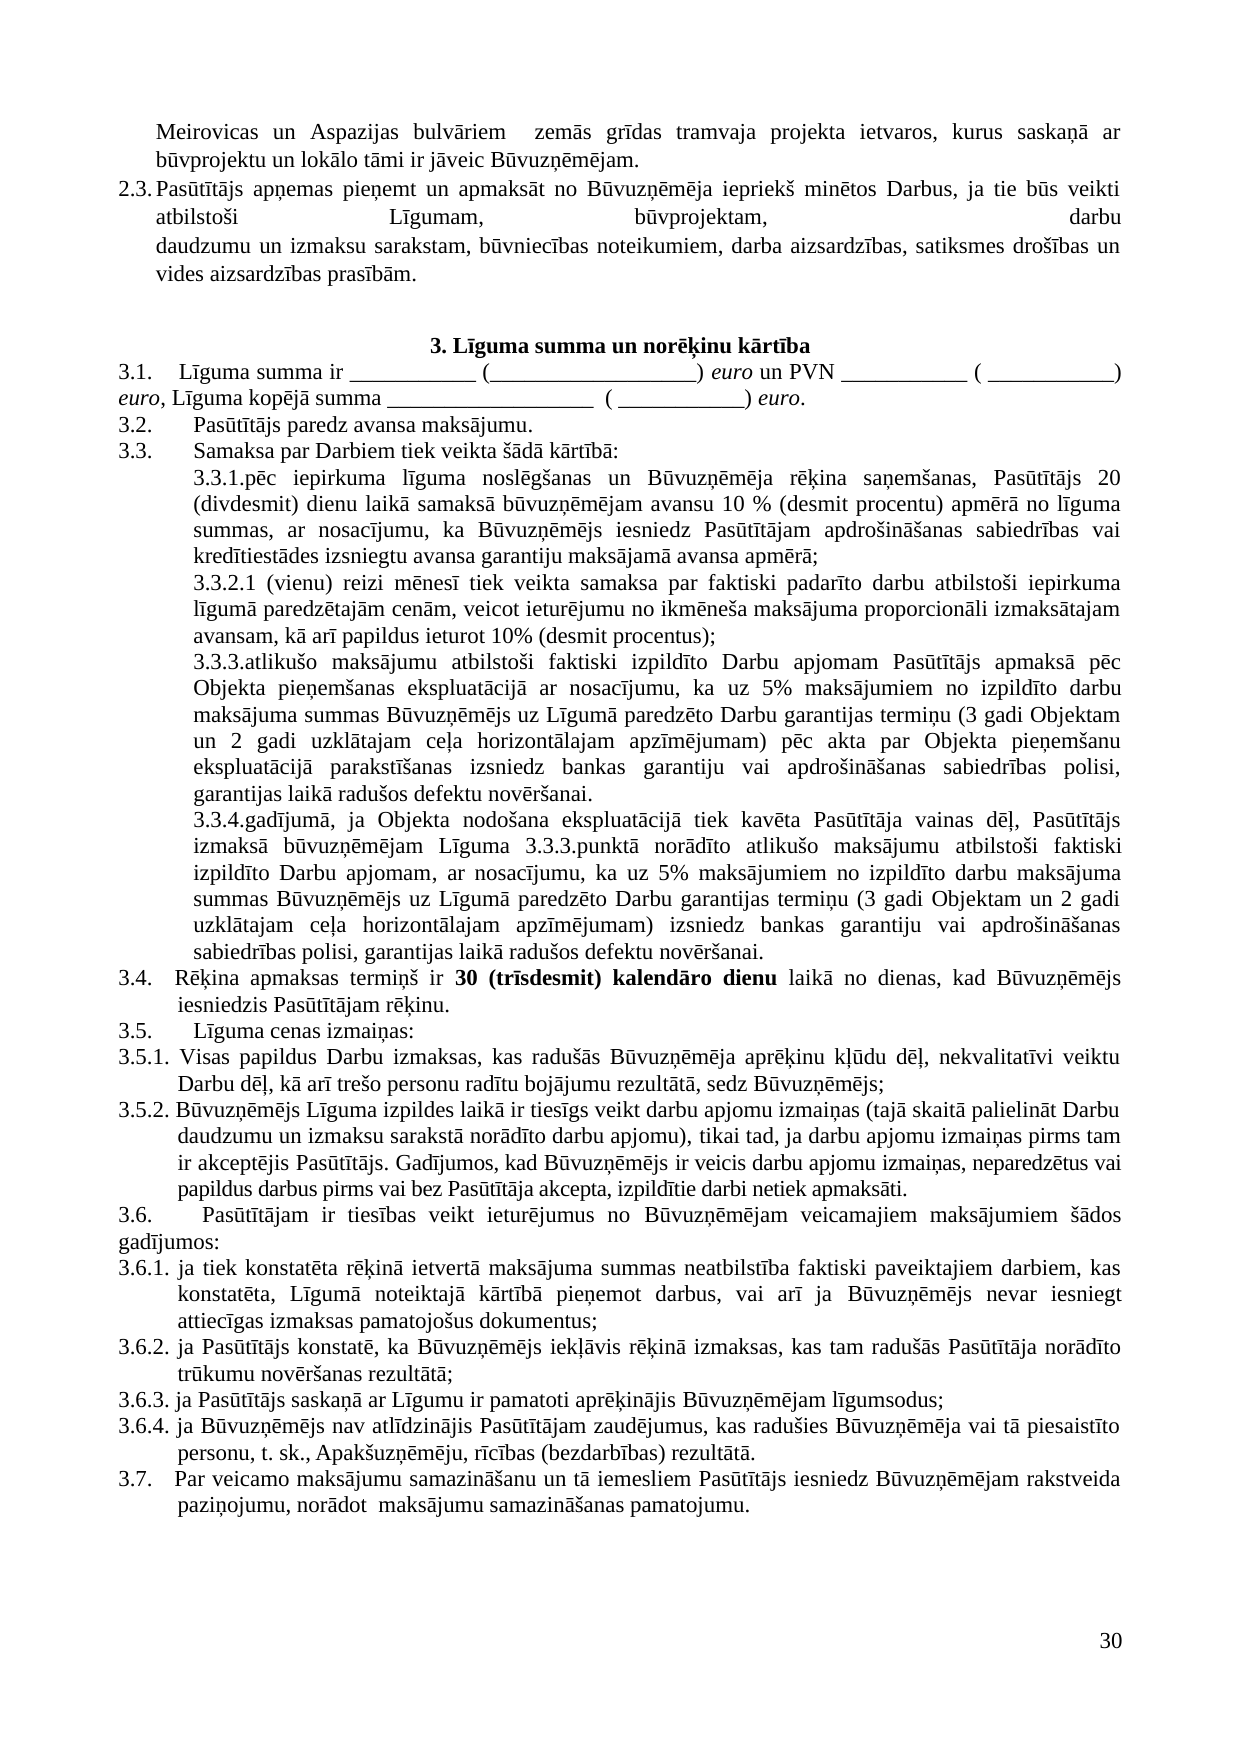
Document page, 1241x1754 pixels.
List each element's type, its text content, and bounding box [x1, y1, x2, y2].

text 3.4. Rēķina apmaksas termiņš ir 30 (trīsdesmit) kalendāro dienu laikā no dienas, kad Būvuzņēmējs iesniedzis Pasūtītājam rēķinu. [118, 964, 1122, 1017]
text 3.1. Līguma summa ir ___________ (__________________) euro un PVN ___________ ( ___________) euro, Līguma kopējā summa __________________ ( ___________) euro. [118, 358, 1122, 411]
text 3.5.2. Būvuzņēmējs Līguma izpildes laikā ir tiesīgs veikt darbu apjomu izmaiņas (tajā skaitā palielināt Darbu daudzumu un izmaksu sarakstā norādīto darbu apjomu), tikai tad, ja darbu apjomu izmaiņas pirms tam ir akceptējis Pasūtītājs. Gadījumos, kad Būvuzņēmējs ir veicis darbu apjomu izmaiņas, neparedzētus vai papildus darbus pirms vai bez Pasūtītāja akcepta, izpildītie darbi netiek apmaksāti. [118, 1096, 1122, 1201]
text 3.6.2. ja Pasūtītājs konstatē, ka Būvuzņēmējs iekļāvis rēķinā izmaksas, kas tam radušās Pasūtītāja norādīto trūkumu novēršanas rezultātā; [118, 1333, 1122, 1386]
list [118, 118, 1122, 173]
text 3.3.1.pēc iepirkuma līguma noslēgšanas un Būvuzņēmēja rēķina saņemšanas, Pasūtītājs 20 (divdesmit) dienu laikā samaksā būvuzņēmējam avansu 10 % (desmit procentu) apmērā no līguma summas, ar nosacījumu, ka Būvuzņēmējs iesniedz Pasūtītājam apdrošināšanas sabiedrības vai kredītiestādes izsniegtu avansa garantiju maksājamā avansa apmērā; [193, 463, 1122, 569]
text 3.6.4. ja Būvuzņēmējs nav atlīdzinājis Pasūtītājam zaudējumus, kas radušies Būvuzņēmēja vai tā piesaistīto personu, t. sk., Apakšuzņēmēju, rīcības (bezdarbības) rezultātā. [118, 1412, 1122, 1465]
text 3. Līguma summa un norēķinu kārtība [118, 332, 1122, 358]
list Pasūtītājs apņemas pieņemt un apmaksāt no Būvuzņēmēja iepriekš minētos Darbus, ja tie būs veikti atbilstoši Līgumam, būvprojektam, darbu daudzumu un izmaksu sarakstam, būvniecības noteikumiem, darba aizsardzības, satiksmes drošības un vides aizsardzības prasībām. [118, 175, 1122, 287]
text 3.3.3.atlikušo maksājumu atbilstoši faktiski izpildīto Darbu apjomam Pasūtītājs apmaksā pēc Objekta pieņemšanas ekspluatācijā ar nosacījumu, ka uz 5% maksājumiem no izpildīto darbu maksājuma summas Būvuzņēmējs uz Līgumā paredzēto Darbu garantijas termiņu (3 gadi Objektam un 2 gadi uzklātajam ceļa horizontālajam apzīmējumam) pēc akta par Objekta pieņemšanu ekspluatācijā parakstīšanas izsniedz bankas garantiju vai apdrošināšanas sabiedrības polisi, garantijas laikā radušos defektu novēršanai. [193, 648, 1122, 806]
text 3.3. Samaksa par Darbiem tiek veikta šādā kārtībā: [59, 437, 1122, 463]
text 3.5. Līguma cenas izmaiņas: [118, 1017, 1122, 1043]
text 3.5.1. Visas papildus Darbu izmaksas, kas radušās Būvuzņēmēja aprēķinu kļūdu dēļ, nekvalitatīvi veiktu Darbu dēļ, kā arī trešo personu radītu bojājumu rezultātā, sedz Būvuzņēmējs; [118, 1043, 1122, 1096]
text 3.3.4.gadījumā, ja Objekta nodošana ekspluatācijā tiek kavēta Pasūtītāja vainas dēļ, Pasūtītājs izmaksā būvuzņēmējam Līguma 3.3.3.punktā norādīto atlikušo maksājumu atbilstoši faktiski izpildīto Darbu apjomam, ar nosacījumu, ka uz 5% maksājumiem no izpildīto darbu maksājuma summas Būvuzņēmējs uz Līgumā paredzēto Darbu garantijas termiņu (3 gadi Objektam un 2 gadi uzklātajam ceļa horizontālajam apzīmējumam) izsniedz bankas garantiju vai apdrošināšanas sabiedrības polisi, garantijas laikā radušos defektu novēršanai. [193, 806, 1122, 964]
text 3.7. Par veicamo maksājumu samazināšanu un tā iemesliem Pasūtītājs iesniedz Būvuzņēmējam rakstveida paziņojumu, norādot maksājumu samazināšanas pamatojumu. [118, 1465, 1122, 1518]
text 3.6. Pasūtītājam ir tiesības veikt ieturējumus no Būvuzņēmējam veicamajiem maksājumiem šādos gadījumos: [118, 1201, 1122, 1254]
text 3.6.3. ja Pasūtītājs saskaņā ar Līgumu ir pamatoti aprēķinājis Būvuzņēmējam līgumsodus; [118, 1386, 1122, 1412]
text 3.3.2.1 (vienu) reizi mēnesī tiek veikta samaksa par faktiski padarīto darbu atbilstoši iepirkuma līgumā paredzētajām cenām, veicot ieturējumu no ikmēneša maksājuma proporcionāli izmaksātajam avansam, kā arī papildus ieturot 10% (desmit procentus); [193, 569, 1122, 648]
text 3.2. Pasūtītājs paredz avansa maksājumu. [118, 411, 1122, 437]
text 3.6.1. ja tiek konstatēta rēķinā ietvertā maksājuma summas neatbilstība faktiski paveiktajiem darbiem, kas konstatēta, Līgumā noteiktajā kārtībā pieņemot darbus, vai arī ja Būvuzņēmējs nevar iesniegt attiecīgas izmaksas pamatojošus dokumentus; [118, 1254, 1122, 1333]
